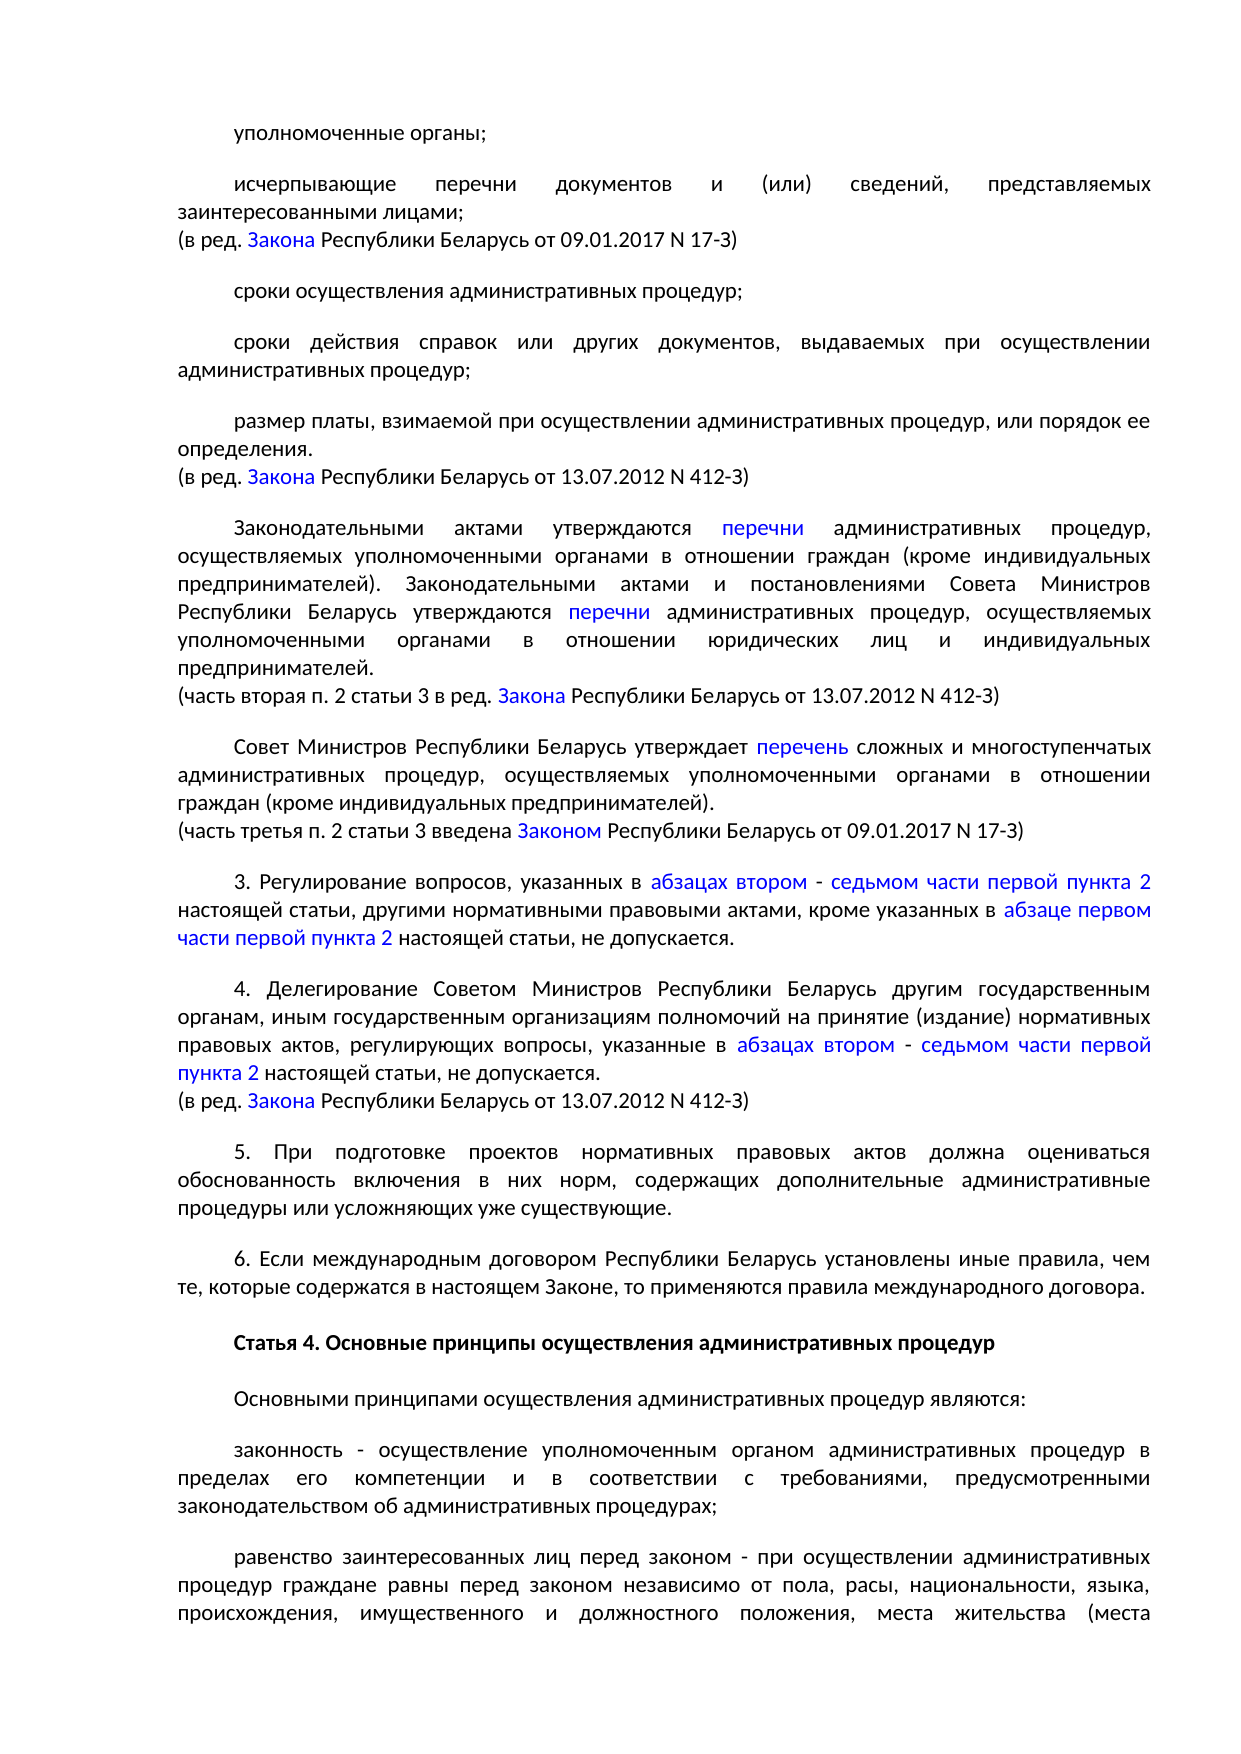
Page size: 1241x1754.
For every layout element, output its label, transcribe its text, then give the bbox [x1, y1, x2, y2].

text Совет Министров Республики Беларусь утверждает перечень сложных и многоступенчатых административных процедур, осуществляемых уполномоченными органами в отношении граждан (кроме индивидуальных предпринимателей). [177, 732, 1152, 816]
text (в ред. Закона Республики Беларусь от 13.07.2012 N 412-З) [177, 1086, 1152, 1114]
text 6. Если международным договором Республики Беларусь установлены иные правила, чем те, которые содержатся в настоящем Законе, то применяются правила международного договора. [177, 1244, 1152, 1300]
text (в ред. Закона Республики Беларусь от 09.01.2017 N 17-З) [177, 225, 1152, 253]
text Статья 4. Основные принципы осуществления административных процедур [177, 1328, 1152, 1356]
text (в ред. Закона Республики Беларусь от 13.07.2012 N 412-З) [177, 462, 1152, 490]
text сроки действия справок или других документов, выдаваемых при осуществлении административных процедур; [177, 327, 1152, 383]
text (часть третья п. 2 статьи 3 введена Законом Республики Беларусь от 09.01.2017 N 17-З) [177, 816, 1152, 844]
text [177, 1542, 1152, 1626]
text Законодательными актами утверждаются перечни административных процедур, осуществляемых уполномоченными органами в отношении граждан (кроме индивидуальных предпринимателей). Законодательными актами и постановлениями Совета Министров Республики Беларусь утверждаются перечни административных процедур, осуществляемых уполномоченными органами в отношении юридических лиц и индивидуальных предпринимателей. [177, 513, 1152, 681]
text исчерпывающие перечни документов и (или) сведений, представляемых заинтересованными лицами; [177, 169, 1152, 225]
text 5. При подготовке проектов нормативных правовых актов должна оцениваться обоснованность включения в них норм, содержащих дополнительные административные процедуры или усложняющих уже существующие. [177, 1137, 1152, 1221]
text (часть вторая п. 2 статьи 3 в ред. Закона Республики Беларусь от 13.07.2012 N 412-З) [177, 681, 1152, 709]
text сроки осуществления административных процедур; [177, 276, 1152, 304]
text Основными принципами осуществления административных процедур являются: [177, 1384, 1152, 1412]
text уполномоченные органы; [177, 118, 1152, 146]
text размер платы, взимаемой при осуществлении административных процедур, или порядок ее определения. [177, 406, 1152, 462]
text 3. Регулирование вопросов, указанных в абзацах втором - седьмом части первой пункта 2 настоящей статьи, другими нормативными правовыми актами, кроме указанных в абзаце первом части первой пункта 2 настоящей статьи, не допускается. [177, 867, 1152, 951]
text 4. Делегирование Советом Министров Республики Беларусь другим государственным органам, иным государственным организациям полномочий на принятие (издание) нормативных правовых актов, регулирующих вопросы, указанные в абзацах втором - седьмом части первой пункта 2 настоящей статьи, не допускается. [177, 974, 1152, 1086]
text законность - осуществление уполномоченным органом административных процедур в пределах его компетенции и в соответствии с требованиями, предусмотренными законодательством об административных процедурах; [177, 1435, 1152, 1519]
